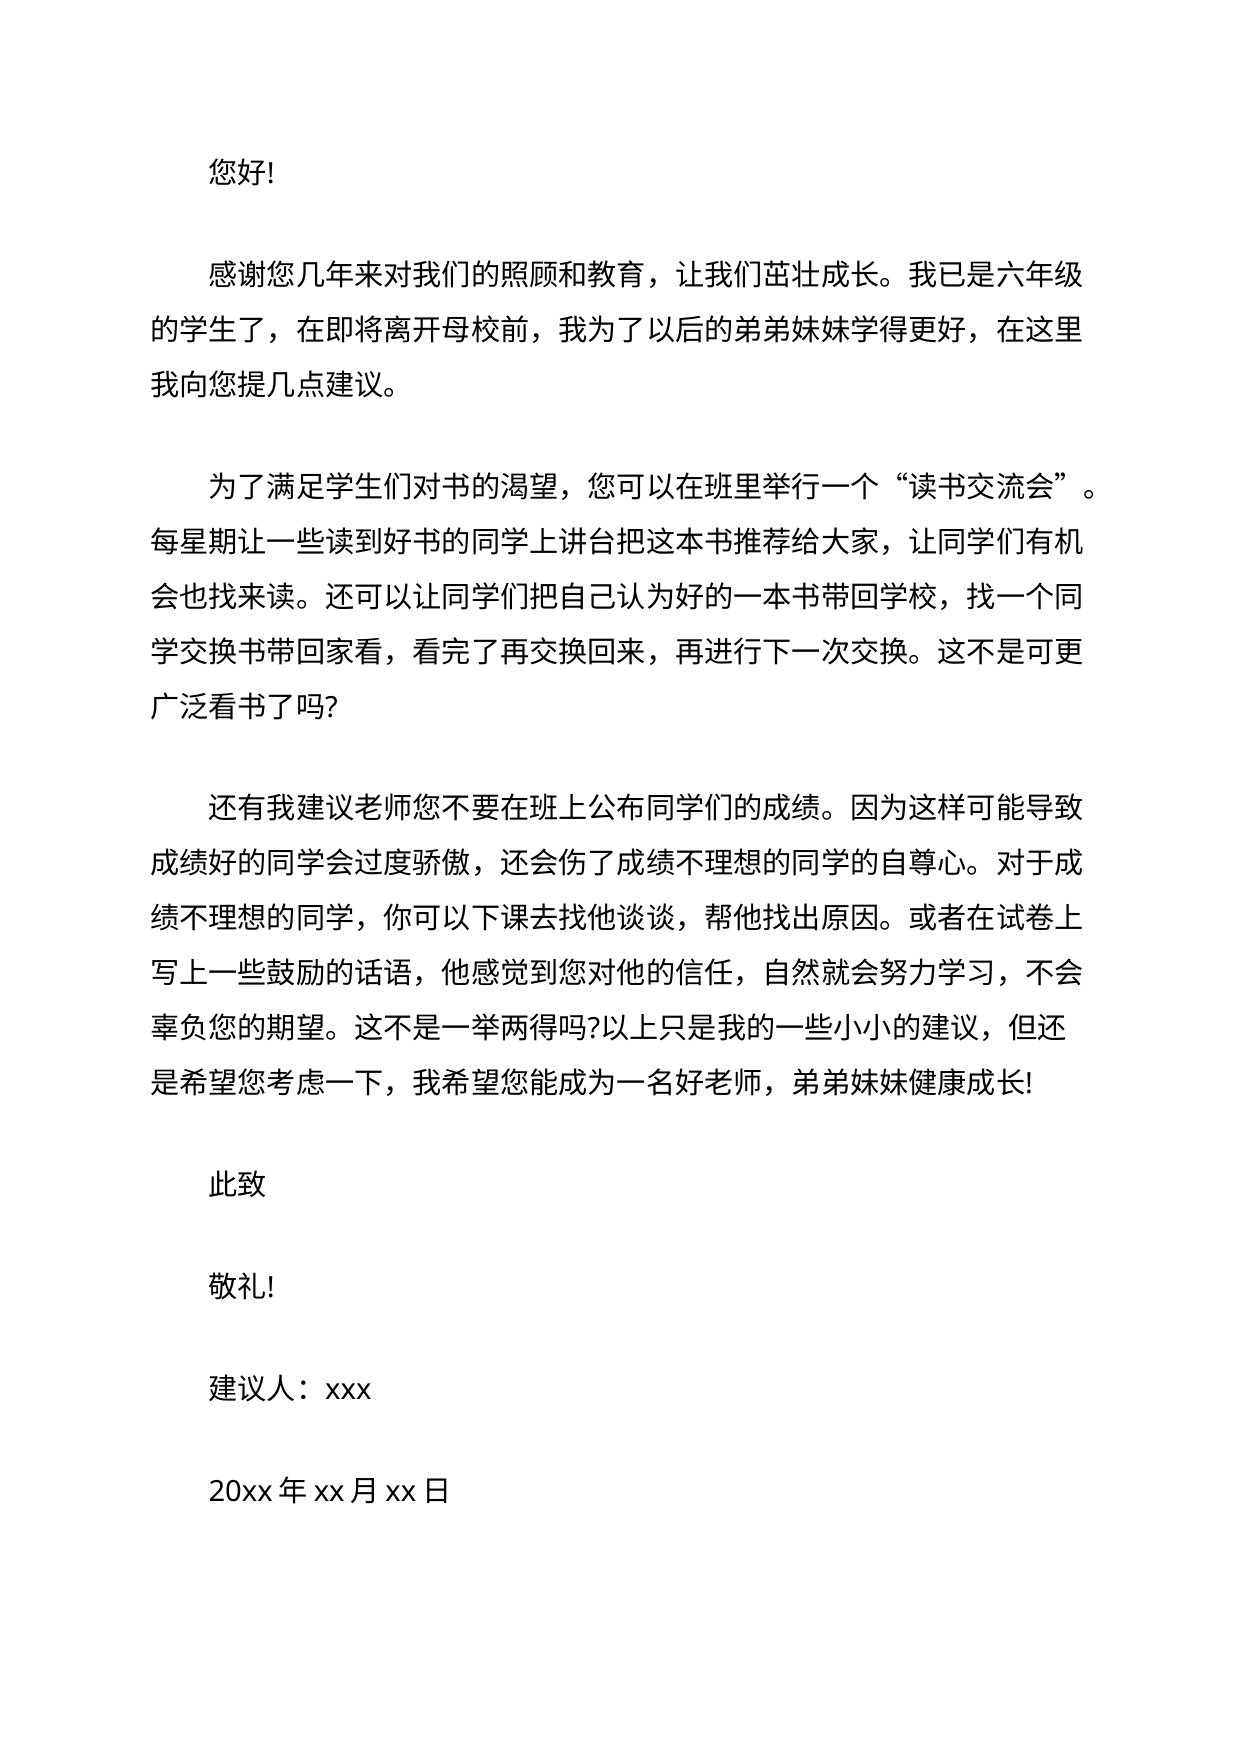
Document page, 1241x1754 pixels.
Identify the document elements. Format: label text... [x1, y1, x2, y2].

text 感谢您几年来对我们的照顾和教育，让我们茁壮成长。我已是六年级的学生了，在即将离开母校前，我为了以后的弟弟妹妹学得更好，在这里我向您提几点建议。 [150, 252, 1090, 404]
text 20xx年xx月xx日 [150, 1467, 1090, 1510]
text 此致 [150, 1162, 1090, 1204]
text 为了满足学生们对书的渴望，您可以在班里举行一个“读书交流会”。每星期让一些读到好书的同学上讲台把这本书推荐给大家，让同学们有机会也找来读。还可以让同学们把自己认为好的一本书带回学校，找一个同学交换书带回家看，看完了再交换回来，再进行下一次交换。这不是可更广泛看书了吗? [150, 463, 1090, 726]
text 您好! [150, 150, 1090, 192]
text 建议人：xxx [150, 1365, 1090, 1408]
text 敬礼! [150, 1263, 1090, 1306]
text 还有我建议老师您不要在班上公布同学们的成绩。因为这样可能导致成绩好的同学会过度骄傲，还会伤了成绩不理想的同学的自尊心。对于成绩不理想的同学，你可以下课去找他谈谈，帮他找出原因。或者在试卷上写上一些鼓励的话语，他感觉到您对他的信任，自然就会努力学习，不会辜负您的期望。这不是一举两得吗?以上只是我的一些小小的建议，但还是希望您考虑一下，我希望您能成为一名好老师，弟弟妹妹健康成长! [150, 785, 1090, 1102]
